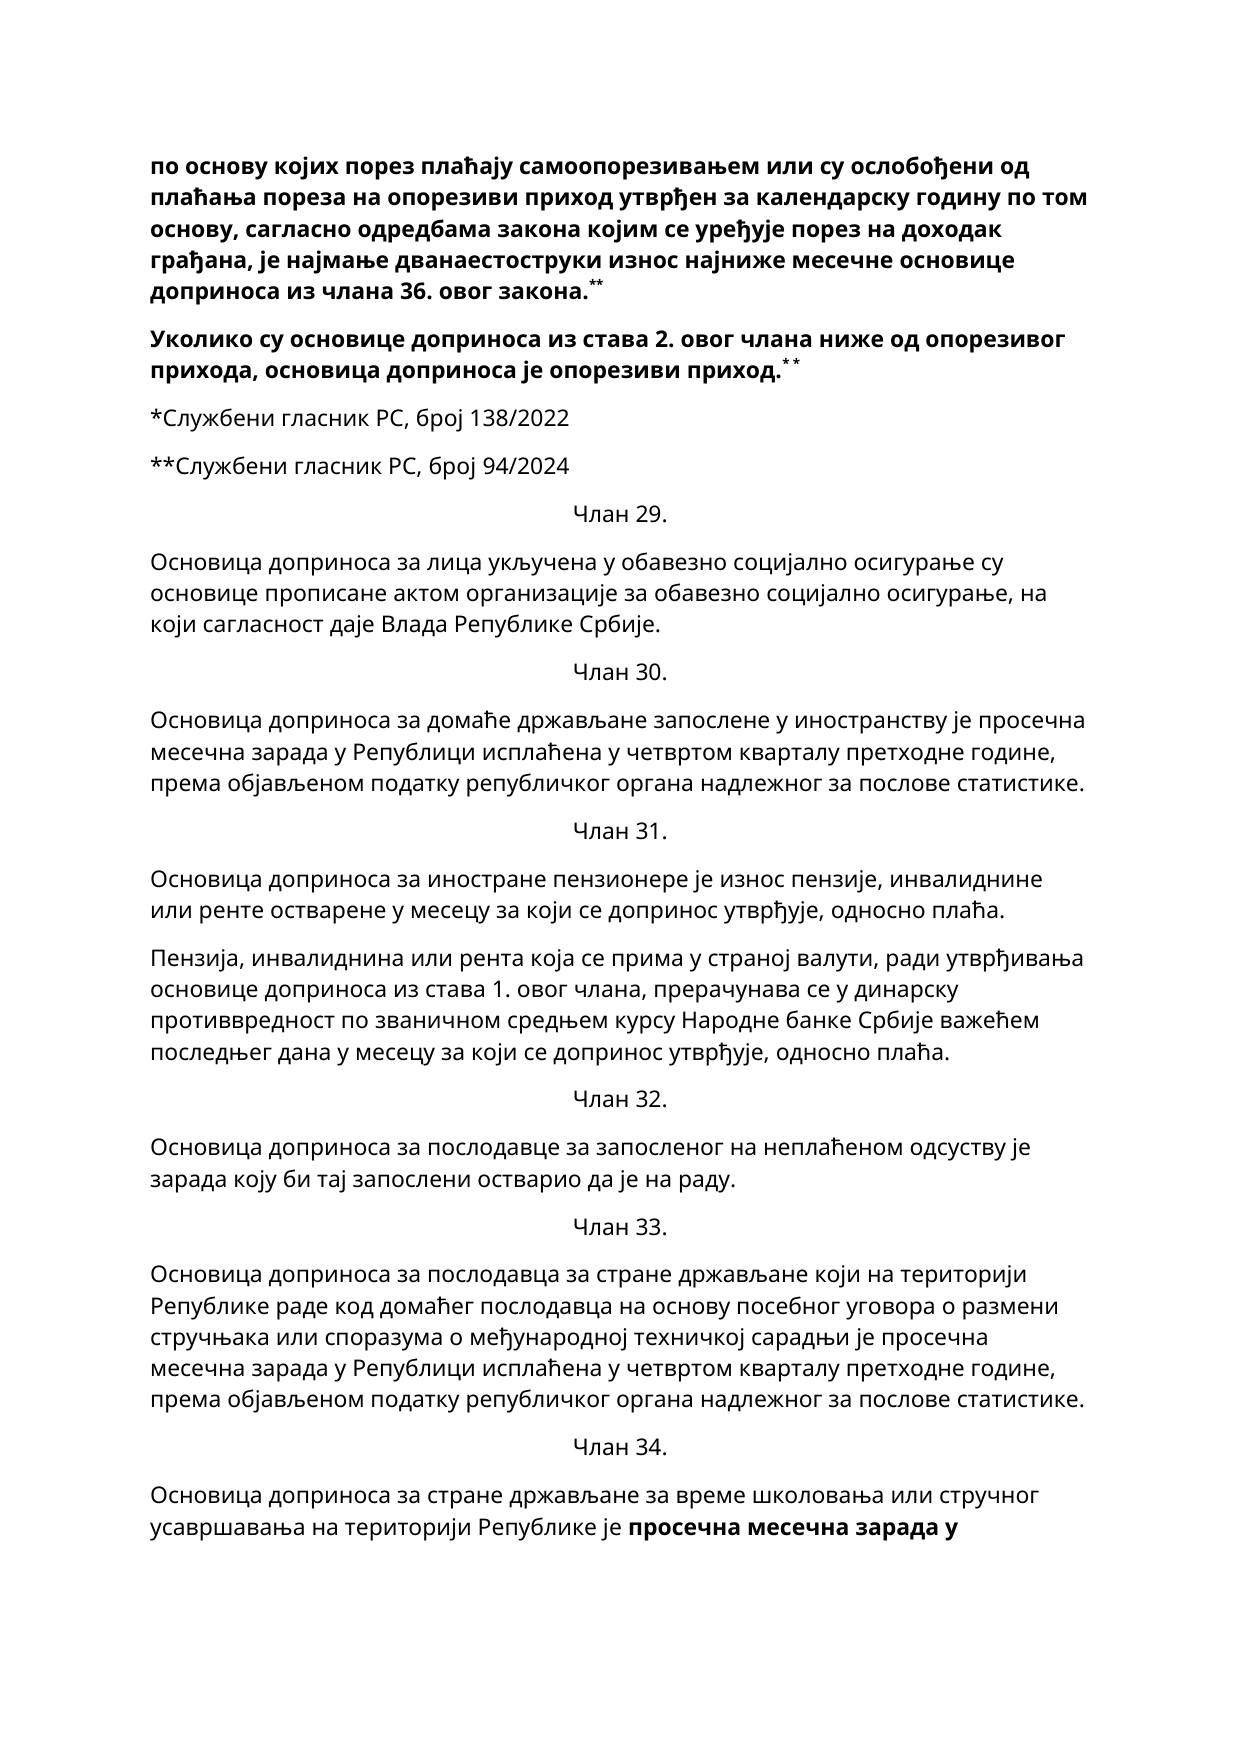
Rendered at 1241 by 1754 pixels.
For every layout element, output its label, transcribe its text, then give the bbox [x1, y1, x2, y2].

text Уколико су основице доприноса из става 2. овог члана ниже од опорезивог прихода, основица доприноса је опорезиви приход.* * [150, 323, 1090, 385]
text Члан 30. [150, 656, 1090, 687]
text Члан 32. [150, 1083, 1090, 1114]
text Основица доприноса за послодавце за запосленог на неплаћеном одсуству је зарада коју би тај запослени остварио да је на раду. [150, 1131, 1090, 1194]
text *Службени гласник РС, број 138/2022 [150, 402, 1090, 433]
text Члан 34. [150, 1431, 1090, 1462]
text Члан 29. [150, 498, 1090, 529]
text Члан 33. [150, 1210, 1090, 1242]
text **Службени гласник РС, број 94/2024 [150, 450, 1090, 481]
text Основица доприноса за лица укључена у обавезно социјално осигурање су основице прописане актом организације за обавезно социјално осигурање, на који сагласност даје Влада Републике Србије. [150, 546, 1090, 639]
text Основица доприноса за иностране пензионере је износ пензије, инвалиднине или ренте остварене у месецу за који се допринос утврђује, односно плаћа. [150, 862, 1090, 925]
text Основица доприноса за послодавца за стране држављане који на територији Републике раде код домаћег послодавца на основу посебног уговора о размени стручњака или споразума о међународној техничкој сарадњи је просечна месечна зарада у Републици исплаћена у четвртом кварталу претходне године, према објављеном податку републичког органа надлежног за послове статистике. [150, 1258, 1090, 1414]
text Основица доприноса за домаће држављане запослене у иностранству је просечна месечна зарада у Републици исплаћена у четвртом кварталу претходне године, према објављеном податку републичког органа надлежног за послове статистике. [150, 704, 1090, 798]
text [150, 1479, 1090, 1542]
text Члан 31. [150, 814, 1090, 846]
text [150, 150, 1090, 306]
text Пензија, инвалиднина или рента која се прима у страној валути, ради утврђивања основице доприноса из става 1. овог члана, прерачунава се у динарску противвредност по званичном средњем курсу Народне банке Србије важећем последњег дана у месецу за који се допринос утврђује, односно плаћа. [150, 942, 1090, 1067]
